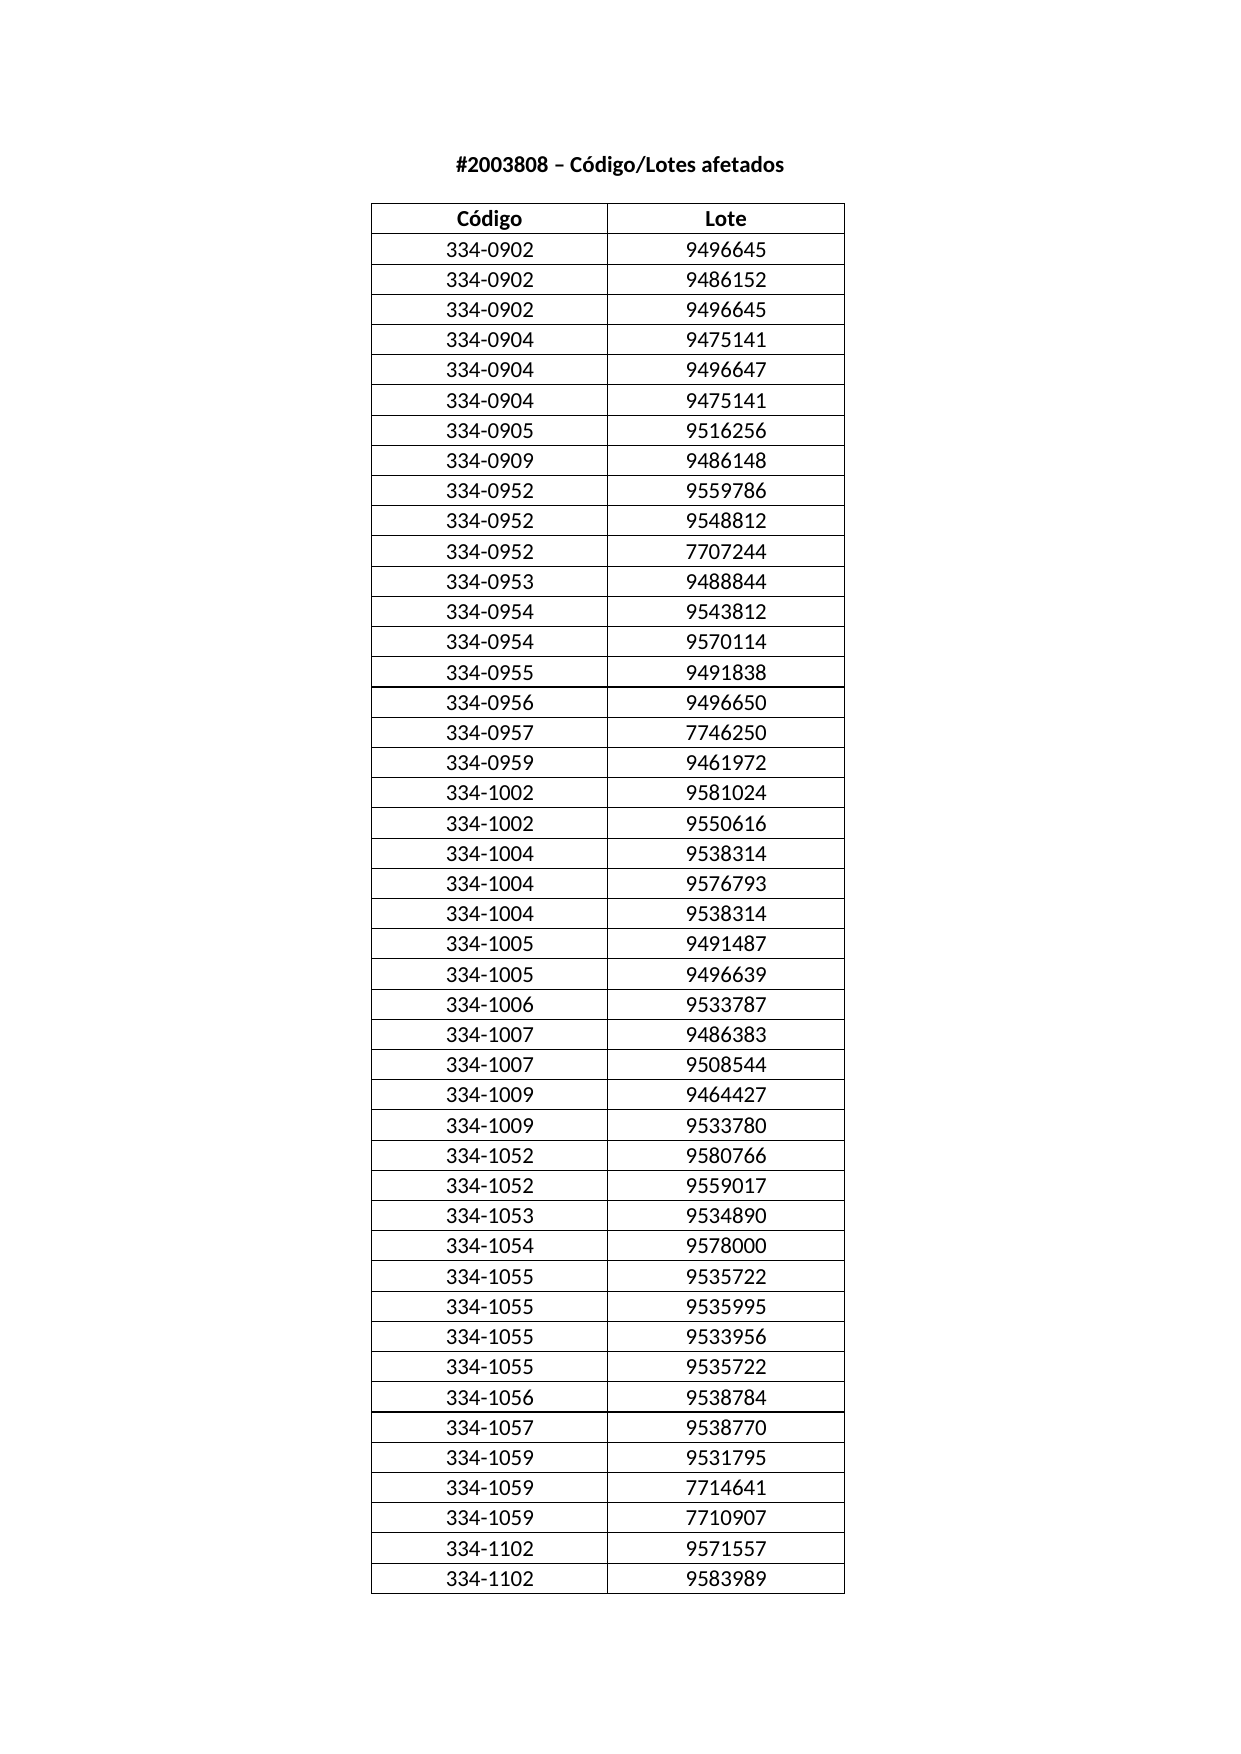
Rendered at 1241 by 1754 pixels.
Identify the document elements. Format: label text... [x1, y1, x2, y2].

table_cell 334-0952 [372, 536, 607, 566]
table_cell 9516256 [608, 416, 844, 445]
table_cell 7707244 [608, 536, 844, 566]
table_cell 9496645 [608, 234, 844, 263]
table_cell 334-1059 [372, 1473, 607, 1502]
table_cell 9475141 [608, 325, 844, 354]
table_cell 334-1055 [372, 1352, 607, 1381]
table_cell 9496645 [608, 295, 844, 324]
table_cell 9580766 [608, 1141, 844, 1170]
table_cell 334-0904 [372, 355, 607, 384]
table_cell 334-1055 [372, 1292, 607, 1321]
table_cell 334-1004 [372, 899, 607, 928]
table_cell 334-0905 [372, 416, 607, 445]
table_cell 9538770 [608, 1413, 844, 1442]
table_cell 334-0955 [372, 657, 607, 686]
table_cell 9475141 [608, 385, 844, 414]
table_cell 334-0956 [372, 688, 607, 717]
table_cell 9583989 [608, 1564, 844, 1593]
table_cell 334-1007 [372, 1050, 607, 1079]
table_cell 334-0954 [372, 627, 607, 656]
table_cell 7710907 [608, 1503, 844, 1532]
table_cell 334-1056 [372, 1382, 607, 1411]
table_cell 334-0902 [372, 295, 607, 324]
table_cell 9548812 [608, 506, 844, 535]
table_cell 9576793 [608, 869, 844, 898]
table_cell 9570114 [608, 627, 844, 656]
table_cell 334-1055 [372, 1322, 607, 1351]
table_cell 334-1009 [372, 1110, 607, 1139]
table_cell 334-1004 [372, 839, 607, 868]
table_cell 9538784 [608, 1382, 844, 1411]
table_cell 9538314 [608, 899, 844, 928]
table_cell 334-1102 [372, 1533, 607, 1562]
table_cell 334-1002 [372, 808, 607, 837]
table_cell 9578000 [608, 1231, 844, 1260]
table_cell 334-0952 [372, 476, 607, 505]
table_cell 9496647 [608, 355, 844, 384]
table_cell 7714641 [608, 1473, 844, 1502]
table_cell 9486383 [608, 1020, 844, 1049]
table_cell 334-1102 [372, 1564, 607, 1593]
table_header Código [372, 204, 607, 233]
table_cell 9543812 [608, 597, 844, 626]
table_cell 9491838 [608, 657, 844, 686]
table_cell 334-1052 [372, 1141, 607, 1170]
table_cell 334-1053 [372, 1201, 607, 1230]
text #2003808 – Código/Lotes afetados [150, 150, 1090, 178]
table_cell 9533956 [608, 1322, 844, 1351]
table_cell 9486152 [608, 265, 844, 294]
table_cell 334-0904 [372, 325, 607, 354]
table_cell 334-1005 [372, 929, 607, 958]
table_cell 9533787 [608, 990, 844, 1019]
table_cell 334-1007 [372, 1020, 607, 1049]
table_cell 334-1059 [372, 1503, 607, 1532]
table_cell 9538314 [608, 839, 844, 868]
table_cell 9496639 [608, 959, 844, 988]
table_cell 9464427 [608, 1080, 844, 1109]
table_cell 9508544 [608, 1050, 844, 1079]
table_cell 334-1059 [372, 1443, 607, 1472]
table_cell 7746250 [608, 718, 844, 747]
table_cell 9496650 [608, 688, 844, 717]
table_cell 334-0957 [372, 718, 607, 747]
table_cell 334-1055 [372, 1261, 607, 1291]
table_cell 334-0902 [372, 265, 607, 294]
table_cell 9571557 [608, 1533, 844, 1562]
table_cell 9559017 [608, 1171, 844, 1200]
table_cell 334-1052 [372, 1171, 607, 1200]
table_cell 334-0909 [372, 446, 607, 475]
table_cell 334-0953 [372, 567, 607, 596]
table_cell 334-1005 [372, 959, 607, 988]
table_cell 9535995 [608, 1292, 844, 1321]
table_cell 334-1002 [372, 778, 607, 807]
table_cell 334-0954 [372, 597, 607, 626]
table_cell 9488844 [608, 567, 844, 596]
table_cell 9535722 [608, 1352, 844, 1381]
table_header Lote [608, 204, 844, 233]
table_cell 334-1004 [372, 869, 607, 898]
table_cell 334-0902 [372, 234, 607, 263]
table_cell 334-1006 [372, 990, 607, 1019]
table_cell 9534890 [608, 1201, 844, 1230]
table_cell 9461972 [608, 748, 844, 777]
table_cell 334-1057 [372, 1413, 607, 1442]
table_cell 9533780 [608, 1110, 844, 1139]
table_cell 334-1054 [372, 1231, 607, 1260]
table_cell 9531795 [608, 1443, 844, 1472]
table_cell 9581024 [608, 778, 844, 807]
table_cell 9559786 [608, 476, 844, 505]
table_cell 9491487 [608, 929, 844, 958]
table_cell 9486148 [608, 446, 844, 475]
table_cell 334-1009 [372, 1080, 607, 1109]
table_cell 334-0959 [372, 748, 607, 777]
table_cell 334-0904 [372, 385, 607, 414]
table_cell 334-0952 [372, 506, 607, 535]
table_cell 9550616 [608, 808, 844, 837]
table_cell 9535722 [608, 1261, 844, 1291]
